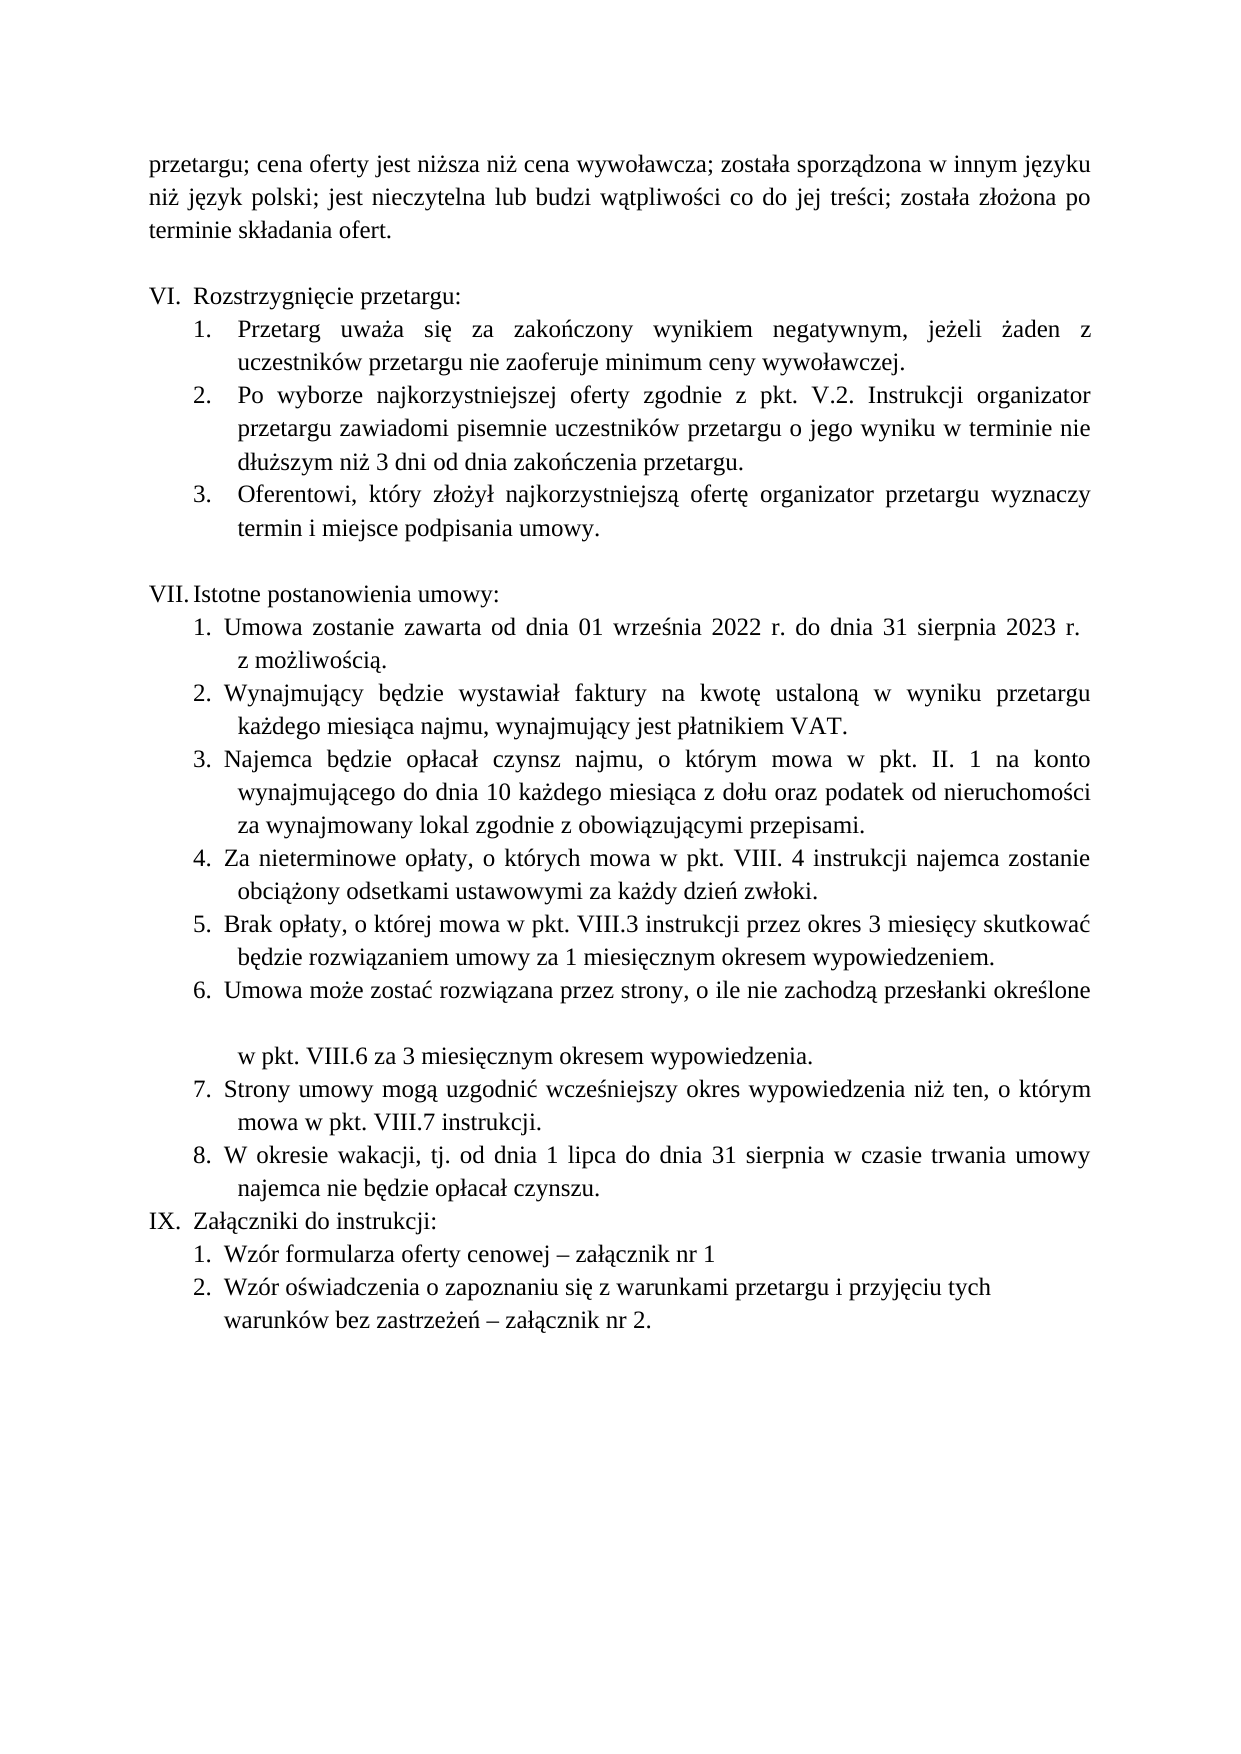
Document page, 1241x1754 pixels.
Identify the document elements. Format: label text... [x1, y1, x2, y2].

list Istotne postanowienia umowy: [148, 579, 1092, 607]
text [148, 149, 1092, 244]
list Za nieterminowe opłaty, o których mowa w pkt. VIII. 4 instrukcji najemca zostanie obciążony odsetkami ustawowymi za każdy dzień zwłoki. [193, 843, 1092, 904]
list Strony umowy mogą uzgodnić wcześniejszy okres wypowiedzenia niż ten, o którym mowa w pkt. VIII.7 instrukcji. [193, 1074, 1092, 1136]
list Wynajmujący będzie wystawiał faktury na kwotę ustaloną w wyniku przetargu każdego miesiąca najmu, wynajmujący jest płatnikiem VAT. [193, 678, 1092, 739]
list Po wyborze najkorzystniejszej oferty zgodnie z pkt. V.2. Instrukcji organizator przetargu zawiadomi pisemnie uczestników przetargu o jego wyniku w terminie nie dłuższym niż 3 dni od dnia zakończenia przetargu. [193, 381, 1092, 475]
list Najemca będzie opłacał czynsz najmu, o którym mowa w pkt. II. 1 na konto wynajmującego do dnia 10 każdego miesiąca z dołu oraz podatek od nieruchomości za wynajmowany lokal zgodnie z obowiązującymi przepisami. [193, 744, 1092, 838]
list Brak opłaty, o której mowa w pkt. VIII.3 instrukcji przez okres 3 miesięcy skutkować będzie rozwiązaniem umowy za 1 miesięcznym okresem wypowiedzeniem. [193, 909, 1092, 971]
list Rozstrzygnięcie przetargu: [148, 281, 1092, 310]
text IX. Załączniki do instrukcji: [148, 1206, 1092, 1235]
list Umowa zostanie zawarta od dnia 01 września 2022 r. do dnia 31 sierpnia 2023 r. z możliwością. [193, 612, 1092, 673]
list Wzór oświadczenia o zapoznaniu się z warunkami przetargu i przyjęciu tych warunków bez zastrzeżeń – załącznik nr 2. [193, 1272, 1092, 1334]
list Umowa może zostać rozwiązana przez strony, o ile nie zachodzą przesłanki określone w pkt. VIII.6 za 3 miesięcznym okresem wypowiedzenia. [193, 975, 1092, 1070]
list W okresie wakacji, tj. od dnia 1 lipca do dnia 31 sierpnia w czasie trwania umowy najemca nie będzie opłacał czynszu. [193, 1140, 1092, 1202]
list Oferentowi, który złożył najkorzystniejszą ofertę organizator przetargu wyznaczy termin i miejsce podpisania umowy. [193, 479, 1092, 541]
list Przetarg uważa się za zakończony wynikiem negatywnym, jeżeli żaden z uczestników przetargu nie zaoferuje minimum ceny wywoławczej. [193, 314, 1092, 376]
list Wzór formularza oferty cenowej – załącznik nr 1 [193, 1239, 1092, 1268]
